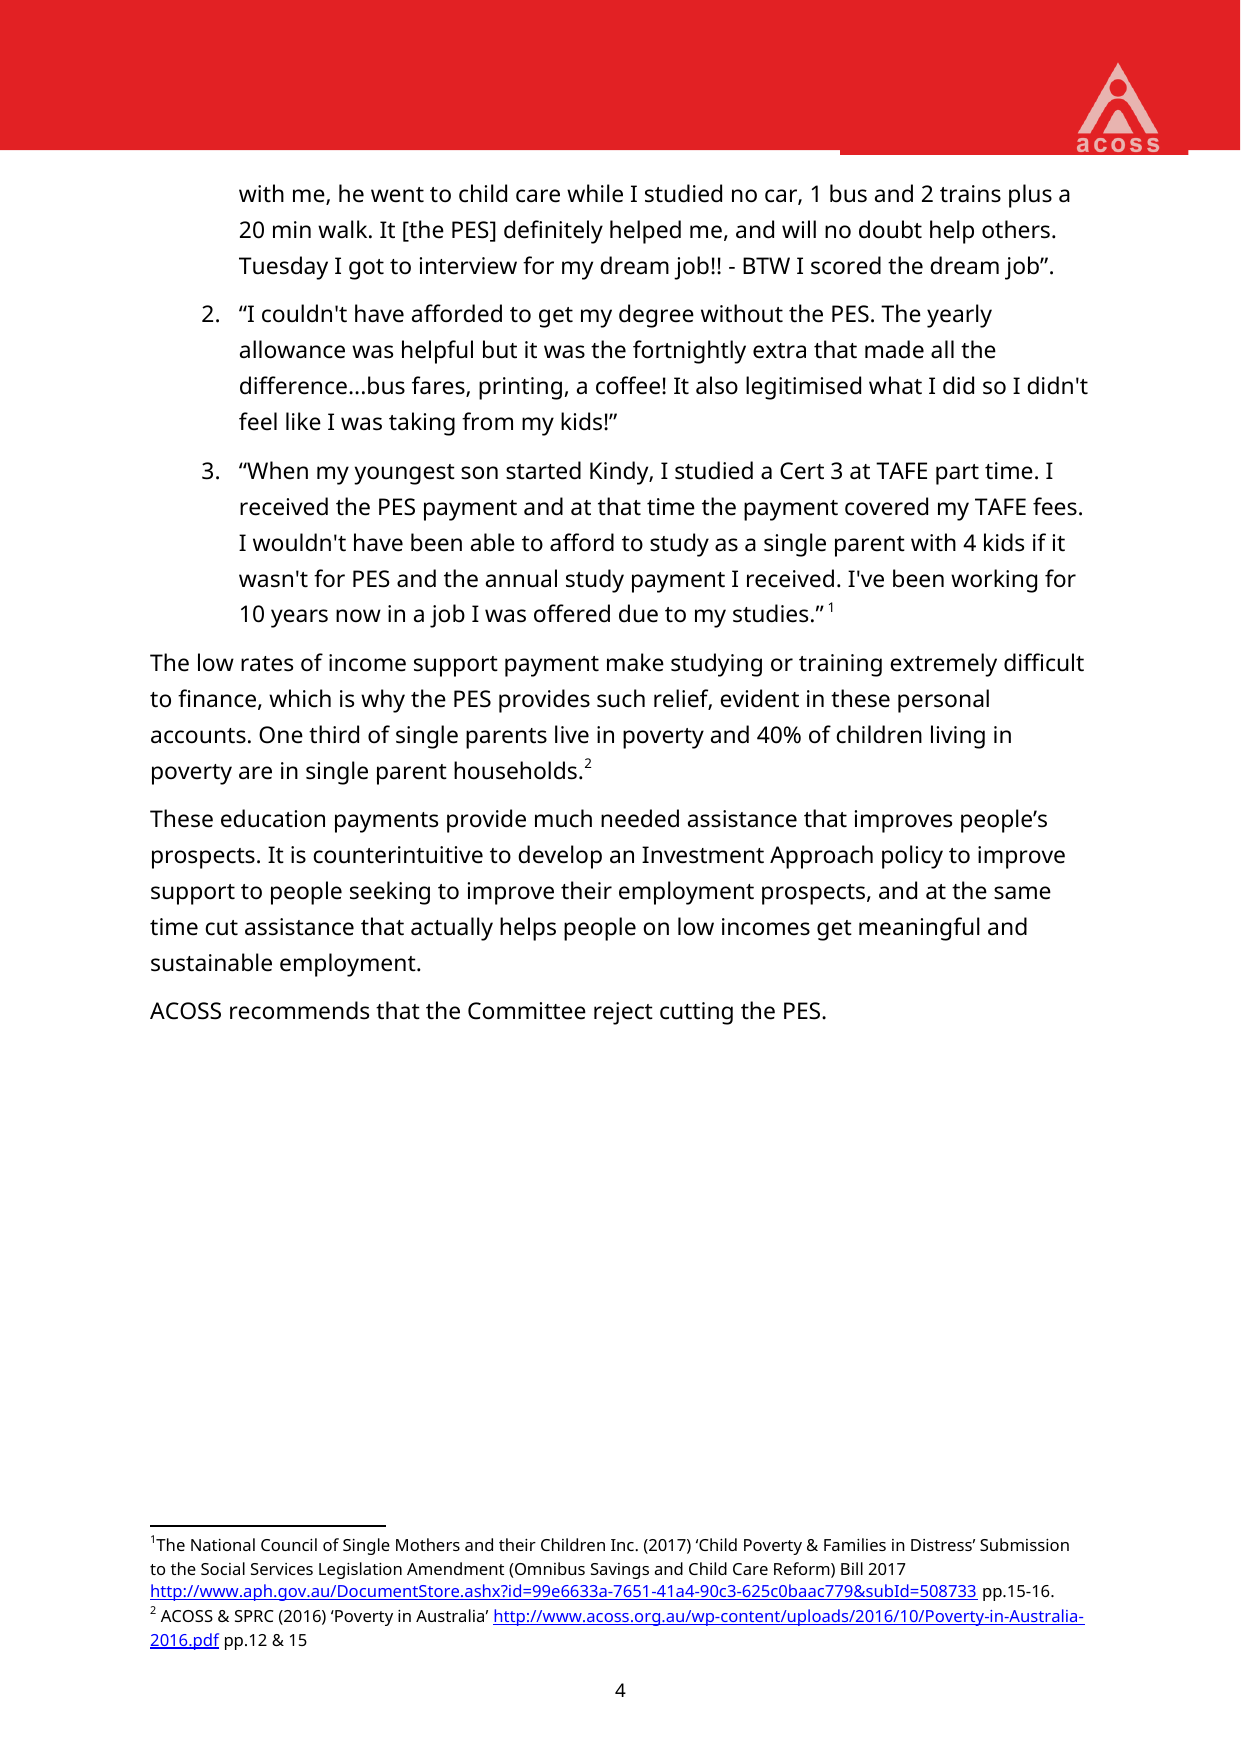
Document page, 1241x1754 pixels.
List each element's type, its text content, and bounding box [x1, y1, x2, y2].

text These education payments provide much needed assistance that improves people’s prospects. It is counterintuitive to develop an Investment Approach policy to improve support to people seeking to improve their employment prospects, and at the same time cut assistance that actually helps people on low incomes get meaningful and sustainable employment. [150, 803, 1090, 978]
list “I couldn't have afforded to get my degree without the PES. The yearly allowance was helpful but it was the fortnightly extra that made all the difference...bus fares, printing, a coffee! It also legitimised what I did so I didn't feel like I was taking from my kids!” [201, 298, 1090, 437]
text The low rates of income support payment make studying or training extremely difficult to finance, which is why the PES provides such relief, evident in these personal accounts. One third of single parents live in poverty and 40% of children living in poverty are in single parent households. [150, 647, 1090, 786]
list “When my youngest son started Kindy, I studied a Cert 3 at TAFE part time. I received the PES payment and at that time the payment covered my TAFE fees. I wouldn't have been able to afford to study as a single parent with 4 kids if it wasn't for PES and the annual study payment I received. I've been working for 10 years now in a job I was offered due to my studies.” [201, 455, 1090, 630]
text ACOSS recommends that the Committee reject cutting the PES. [150, 995, 1090, 1027]
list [201, 178, 1090, 281]
